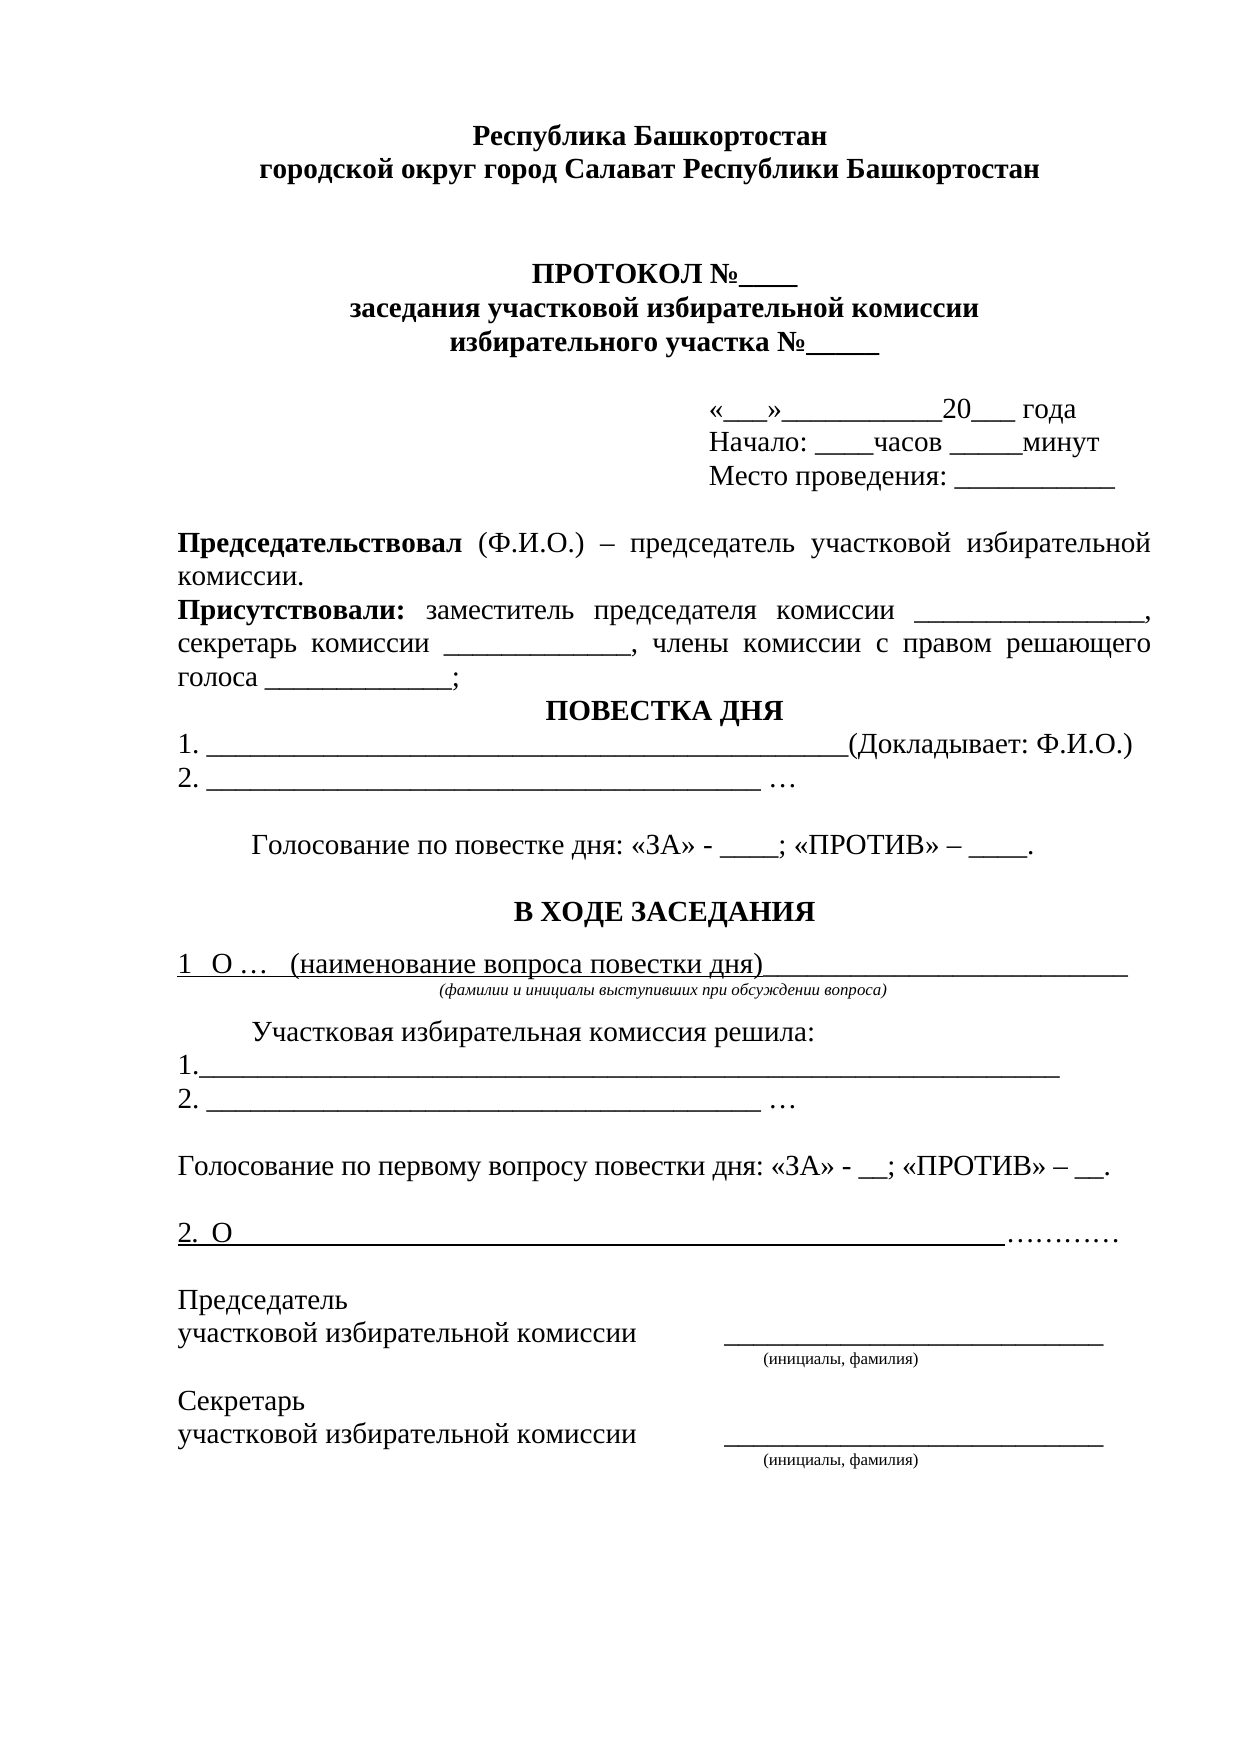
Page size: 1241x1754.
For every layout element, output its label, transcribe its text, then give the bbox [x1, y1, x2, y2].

text участковой избирательной комиссии __________________________ [177, 1316, 1152, 1349]
text Участковая избирательная комиссия решила: [177, 1014, 1152, 1047]
text Начало: ____часов _____минут [709, 424, 1152, 458]
text Голосование по первому вопросу повестки дня: «ЗА» - __; «ПРОТИВ» – __. [177, 1148, 1152, 1181]
text Секретарь [177, 1383, 1152, 1416]
text 1. ____________________________________________(Докладывает: Ф.И.О.) [177, 726, 1152, 760]
text заседания участковой избирательной комиссии [177, 290, 1152, 324]
text участковой избирательной комиссии __________________________ [177, 1416, 1152, 1450]
text «___»___________20___ года [709, 391, 1152, 424]
text 2. О ………… [177, 1215, 1152, 1248]
text Республика Башкортостан [177, 118, 1122, 152]
text Повестка дня [177, 693, 1152, 726]
text (инициалы, фамилия) [177, 1349, 1152, 1383]
text городской округ город Салават Республики Башкортостан [177, 152, 1122, 185]
text ПРОТОКОЛ №____ [177, 257, 1152, 290]
text 2. ______________________________________ … [177, 760, 1152, 793]
text Голосование по повестке дня: «ЗА» - ____; «ПРОТИВ» – ____. [177, 827, 1152, 860]
text 2. ______________________________________ … [177, 1081, 1152, 1114]
text Председатель [177, 1282, 1152, 1316]
text 1.___________________________________________________________ [177, 1047, 1152, 1081]
text Председательствовал (Ф.И.О.) – председатель участковой избирательной комиссии. [177, 525, 1152, 592]
text 1 О … (наименование вопроса повестки дня)_________________________ [177, 947, 1152, 980]
text Место проведения: ___________ [709, 458, 1152, 491]
text (инициалы, фамилия) [177, 1450, 1152, 1483]
text В ХОДЕ ЗАСЕДАНИЯ [177, 894, 1152, 927]
text избирательного участка №_____ [177, 324, 1152, 357]
text Присутствовали: заместитель председателя комиссии ________________, секретарь комиссии _____________, члены комиссии с правом решающего голоса _____________; [177, 592, 1152, 693]
text (фамилии и инициалы выступивших при обсуждении вопроса) [177, 980, 1152, 1014]
